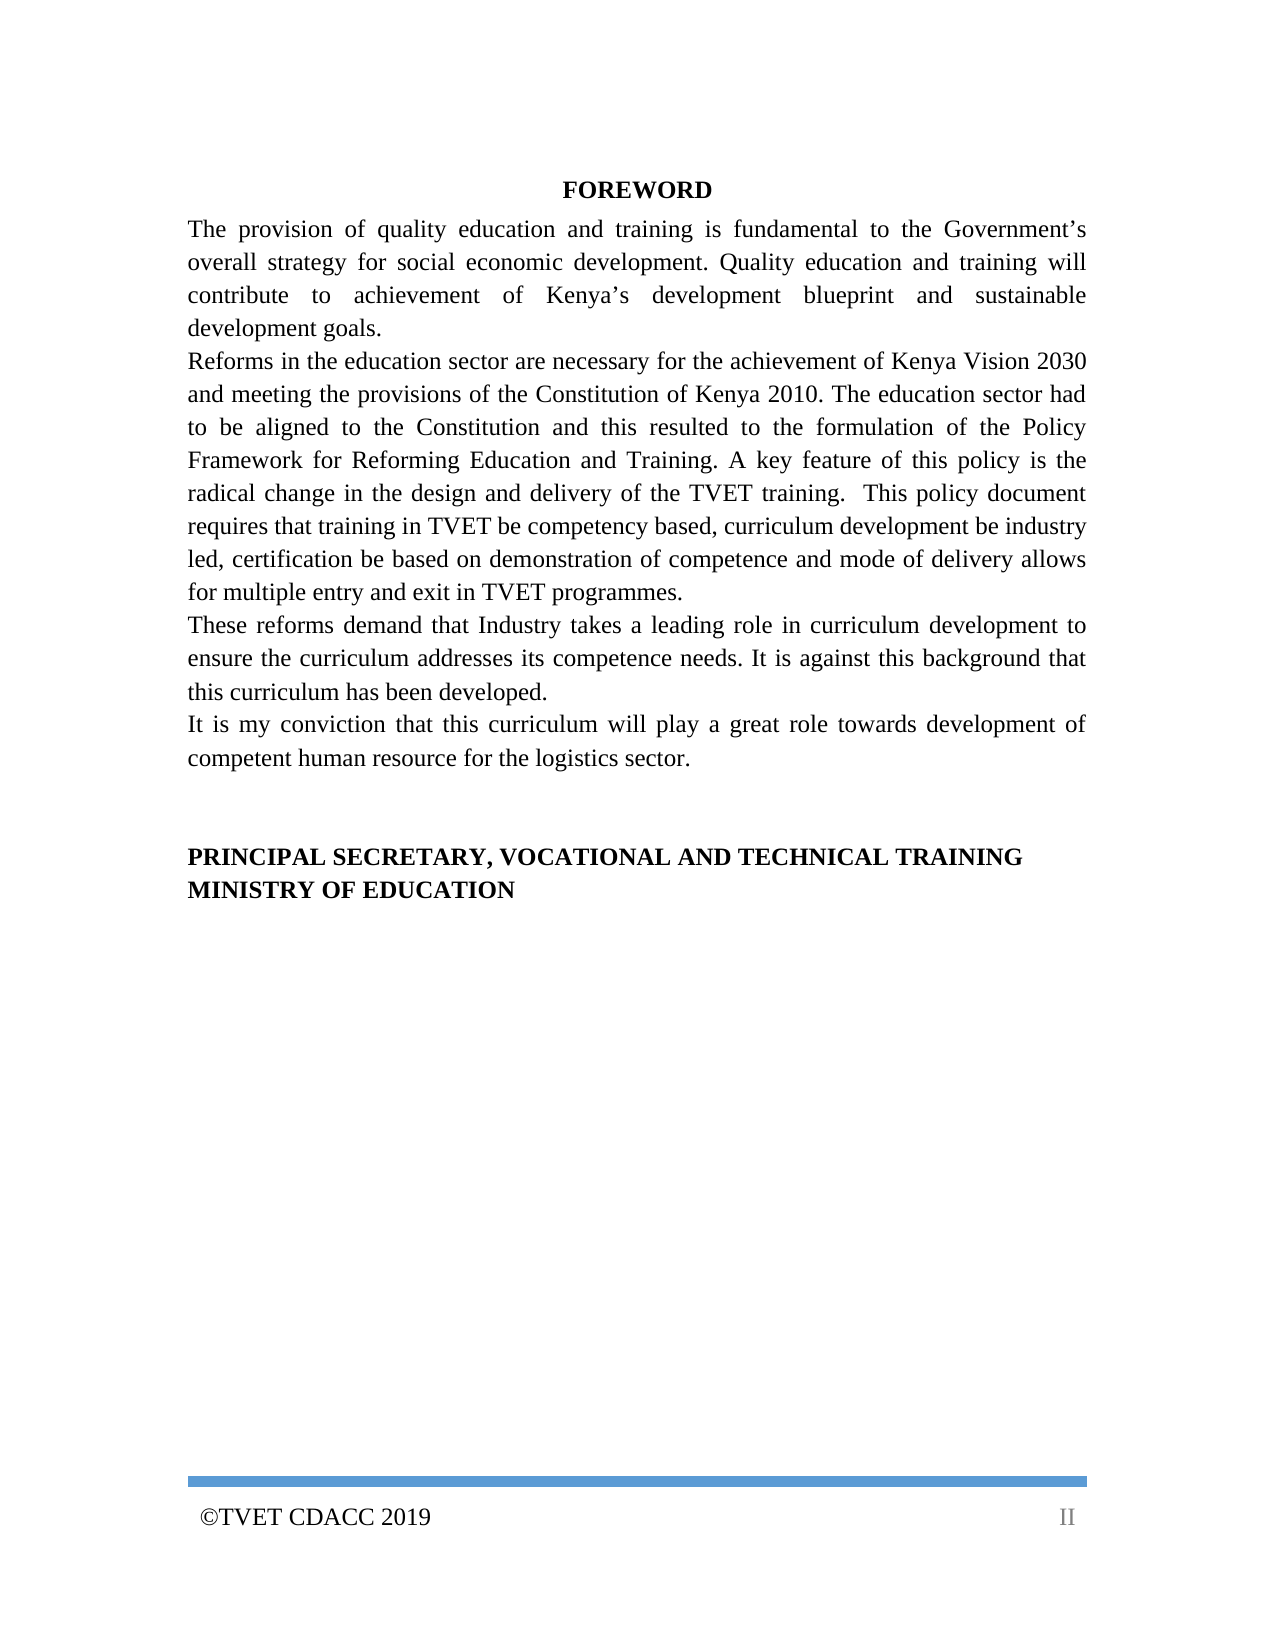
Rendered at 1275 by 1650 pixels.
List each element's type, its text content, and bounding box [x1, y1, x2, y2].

text MINISTRY OF EDUCATION [187, 875, 1087, 903]
subtitle FOREWORD [187, 175, 1087, 204]
text Reforms in the education sector are necessary for the achievement of Kenya Vision 2030 and meeting the provisions of the Constitution of Kenya 2010. The education sector had to be aligned to the Constitution and this resulted to the formulation of the Policy Framework for Reforming Education and Training. A key feature of this policy is the radical change in the design and delivery of the TVET training. This policy document requires that training in TVET be competency based, curriculum development be industry led, certification be based on demonstration of competence and mode of delivery allows for multiple entry and exit in TVET programmes. [187, 346, 1087, 606]
text It is my conviction that this curriculum will play a great role towards development of competent human resource for the logistics sector. [187, 709, 1087, 771]
text The provision of quality education and training is fundamental to the Government’s overall strategy for social economic development. Quality education and training will contribute to achievement of Kenya’s development blueprint and sustainable development goals. [187, 214, 1087, 342]
text These reforms demand that Industry takes a leading role in curriculum development to ensure the curriculum addresses its competence needs. It is against this background that this curriculum has been developed. [187, 611, 1087, 705]
text PRINCIPAL SECRETARY, VOCATIONAL AND TECHNICAL TRAINING [187, 842, 1087, 870]
